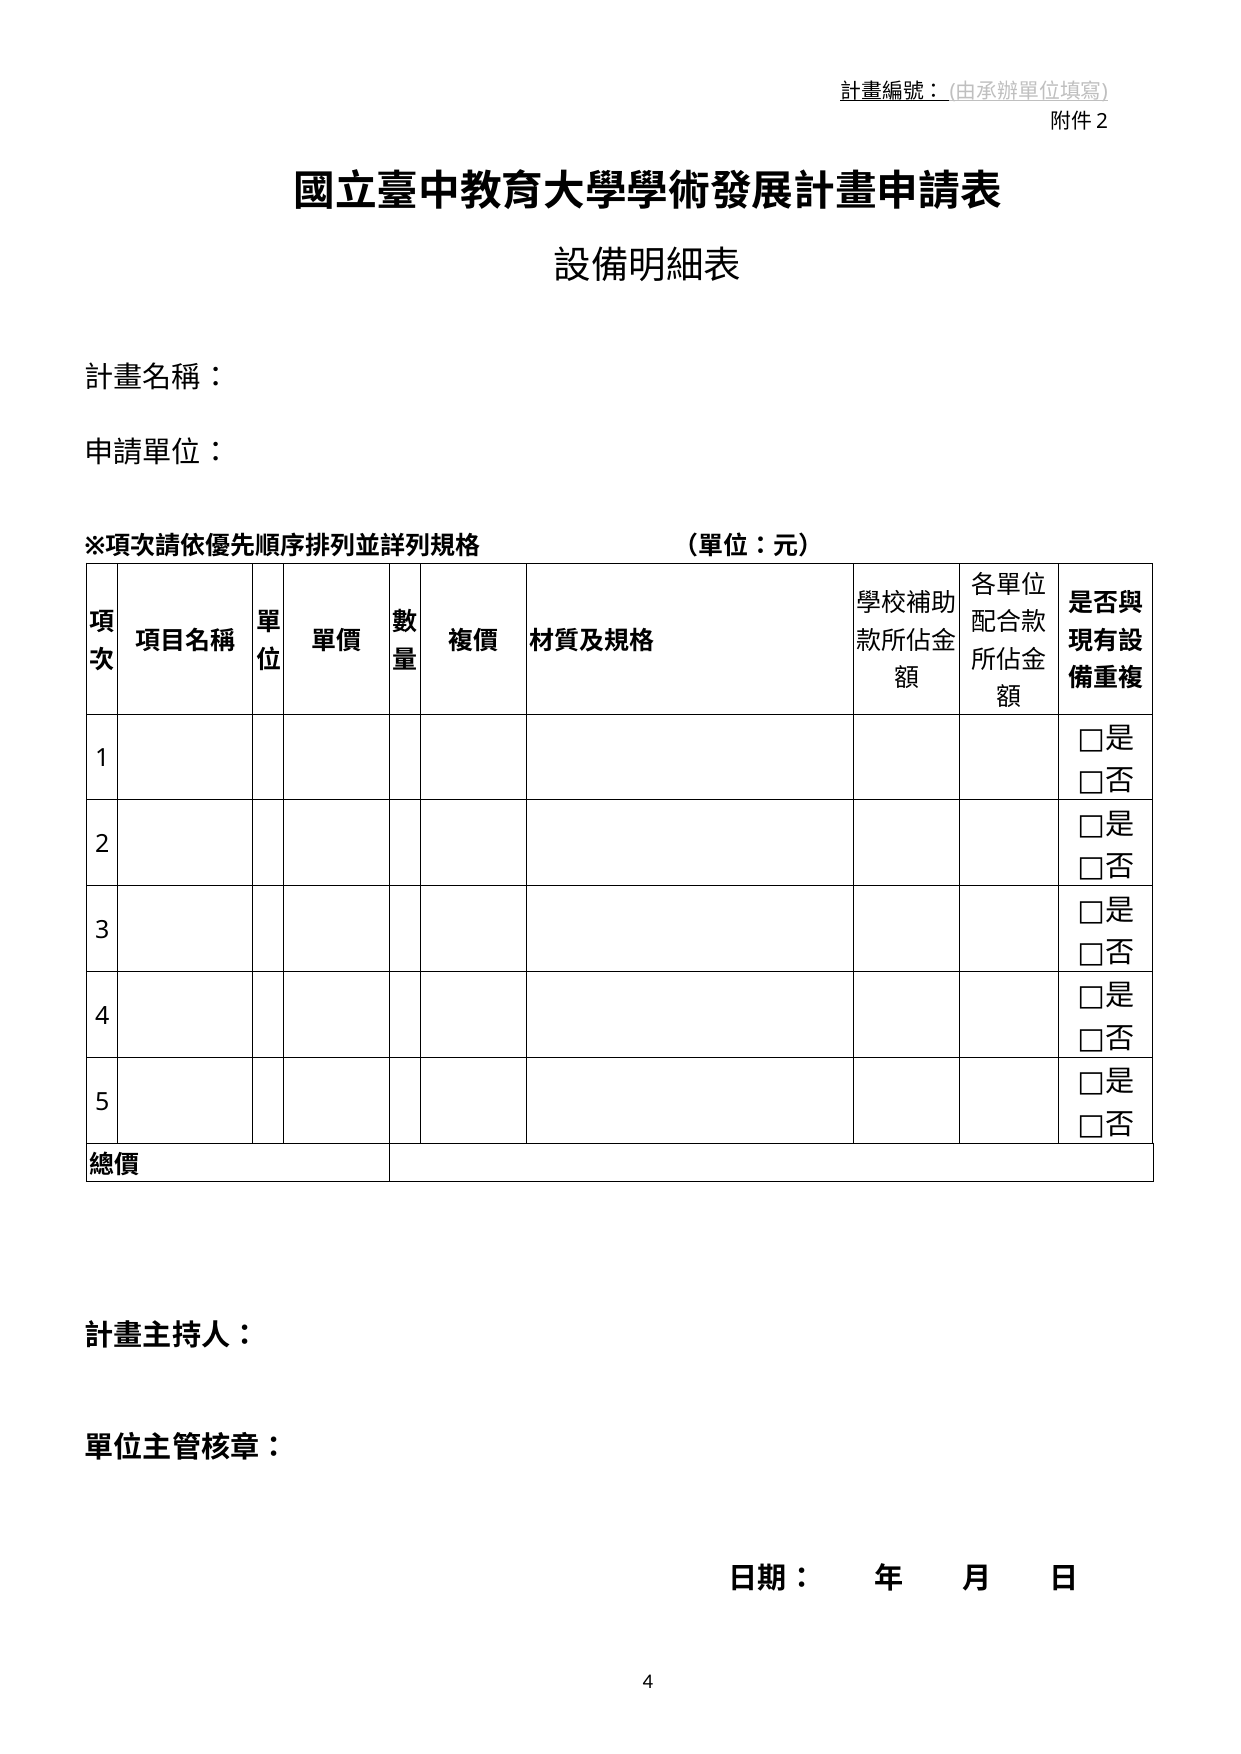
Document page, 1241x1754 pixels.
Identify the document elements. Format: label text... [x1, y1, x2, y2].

table_cell 2 [87, 800, 117, 885]
table_cell [390, 800, 420, 885]
table_cell [527, 1058, 853, 1143]
table_cell □是 □否 [1059, 972, 1152, 1057]
table_header 各單位配合款所佔金額 [960, 564, 1058, 713]
table_header 學校補助款所佔金額 [854, 564, 959, 713]
table_cell [854, 886, 959, 971]
table_cell [960, 1058, 1058, 1143]
table_cell [118, 800, 252, 885]
table_cell [960, 972, 1058, 1057]
table_cell [854, 800, 959, 885]
table_cell [421, 972, 526, 1057]
table_cell [527, 715, 853, 799]
table_cell 3 [87, 886, 117, 971]
table_cell [390, 886, 420, 971]
text 計畫主持人： [84, 1295, 1107, 1370]
table_cell [284, 886, 389, 971]
table_cell [253, 800, 283, 885]
table_cell [118, 715, 252, 799]
table_cell 總價 [87, 1144, 389, 1181]
table_cell [390, 1144, 1153, 1181]
text 設備明細表 [187, 225, 1107, 300]
table_cell [253, 886, 283, 971]
table_cell [253, 972, 283, 1057]
table_cell [284, 715, 389, 799]
text 國立臺中教育大學學術發展計畫申請表 [187, 150, 1107, 225]
table_cell [854, 1058, 959, 1143]
table_cell [253, 1058, 283, 1143]
table_cell [527, 800, 853, 885]
table_cell 1 [87, 715, 117, 799]
table_header 單價 [284, 564, 389, 713]
table_cell □是 □否 [1059, 800, 1152, 885]
text 計畫名稱： [84, 337, 1107, 412]
table_header 數量 [390, 564, 420, 713]
table_cell [390, 1058, 420, 1143]
table_cell [527, 886, 853, 971]
text 申請單位： [84, 412, 1107, 487]
table_cell [284, 972, 389, 1057]
table_cell [960, 800, 1058, 885]
table_cell 4 [87, 972, 117, 1057]
table_header 材質及規格 [527, 564, 853, 713]
table_cell [960, 715, 1058, 799]
table_cell [284, 1058, 389, 1143]
table_cell [118, 886, 252, 971]
table_cell [854, 972, 959, 1057]
table_cell [421, 886, 526, 971]
table_cell [421, 800, 526, 885]
text 單位主管核章： [84, 1407, 1107, 1482]
table_cell [527, 972, 853, 1057]
table_cell [854, 715, 959, 799]
list 日期： 年 月 日 [225, 1538, 1078, 1613]
table_header 是否與現有設備重複 [1059, 564, 1152, 713]
table_cell [390, 972, 420, 1057]
table_cell [253, 715, 283, 799]
table_cell [960, 886, 1058, 971]
table_header 單位 [253, 564, 283, 713]
table_header 項 次 [87, 564, 117, 713]
table_header 複價 [421, 564, 526, 713]
table_header 項目名稱 [118, 564, 252, 713]
table_cell □是 □否 [1059, 715, 1152, 799]
table_cell [118, 1058, 252, 1143]
table_cell 5 [87, 1058, 117, 1143]
list ※項次請依優先順序排列並詳列規格 （單位：元） [84, 525, 1162, 562]
table_cell □是 □否 [1059, 886, 1152, 971]
table_cell [421, 715, 526, 799]
table_cell [421, 1058, 526, 1143]
table_cell [390, 715, 420, 799]
table_cell □是 □否 [1059, 1058, 1152, 1143]
table_cell [284, 800, 389, 885]
table_cell [118, 972, 252, 1057]
